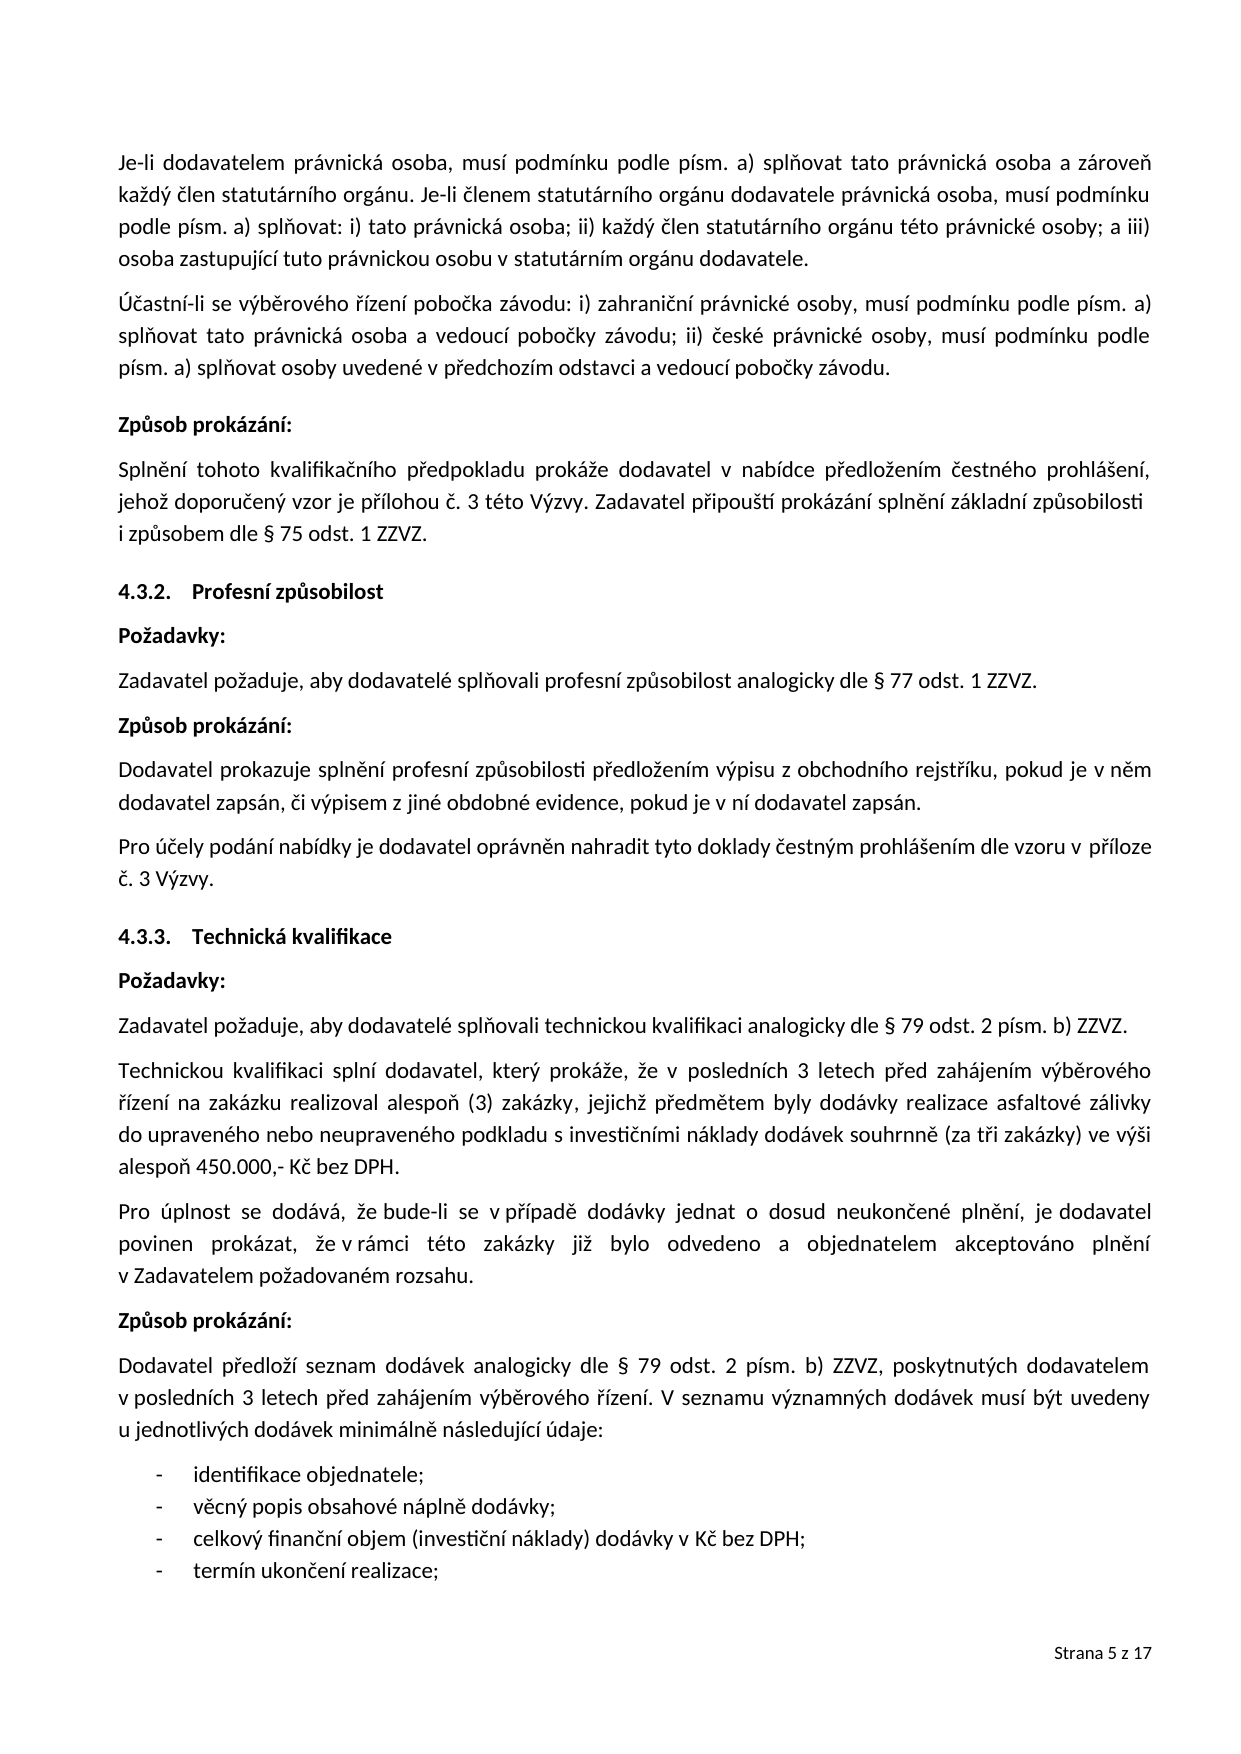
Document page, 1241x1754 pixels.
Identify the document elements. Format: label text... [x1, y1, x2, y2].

list Splnění tohoto kvalifikačního předpokladu prokáže dodavatel v nabídce předložením čestného prohlášení, jehož doporučený vzor je přílohou č. 3 této Výzvy. Zadavatel připouští prokázání splnění základní způsobilosti i způsobem dle § 75 odst. 1 ZZVZ. [118, 455, 1152, 548]
text Způsob prokázání: [118, 411, 1152, 438]
text Zadavatel požaduje, aby dodavatelé splňovali profesní způsobilost analogicky dle § 77 odst. 1 ZZVZ. [118, 666, 1152, 694]
subtitle Profesní způsobilost [118, 577, 1152, 605]
text Požadavky: [118, 966, 1152, 994]
list Je-li dodavatelem právnická osoba, musí podmínku podle písm. a) splňovat tato právnická osoba a zároveň každý člen statutárního orgánu. Je-li členem statutárního orgánu dodavatele právnická osoba, musí podmínku podle písm. a) splňovat: i) tato právnická osoba; ii) každý člen statutárního orgánu této právnické osoby; a iii) osoba zastupující tuto právnickou osobu v statutárním orgánu dodavatele. [118, 148, 1152, 272]
text Způsob prokázání: [118, 1306, 1152, 1334]
text Zadavatel požaduje, aby dodavatelé splňovali technickou kvalifikaci analogicky dle § 79 odst. 2 písm. b) ZZVZ. [118, 1011, 1152, 1039]
text Způsob prokázání: [118, 711, 1152, 739]
list Účastní-li se výběrového řízení pobočka závodu: i) zahraniční právnické osoby, musí podmínku podle písm. a) splňovat tato právnická osoba a vedoucí pobočky závodu; ii) české právnické osoby, musí podmínku podle písm. a) splňovat osoby uvedené v předchozím odstavci a vedoucí pobočky závodu. [118, 289, 1152, 381]
text Pro účely podání nabídky je dodavatel oprávněn nahradit tyto doklady čestným prohlášením dle vzoru v příloze č. 3 Výzvy. [118, 832, 1152, 893]
list identifikace objednatele; [156, 1460, 1152, 1488]
text Požadavky: [118, 621, 1152, 649]
text Technickou kvalifikaci splní dodavatel, který prokáže, že v posledních 3 letech před zahájením výběrového řízení na zakázku realizoval alespoň (3) zakázky, jejichž předmětem byly dodávky realizace asfaltové zálivky do upraveného nebo neupraveného podkladu s investičními náklady dodávek souhrnně (za tři zakázky) ve výši alespoň 450.000,- Kč bez DPH. [118, 1056, 1152, 1180]
list celkový finanční objem (investiční náklady) dodávky v Kč bez DPH; [156, 1524, 1152, 1552]
text Pro úplnost se dodává, že bude-li se v případě dodávky jednat o dosud neukončené plnění, je dodavatel povinen prokázat, že v rámci této zakázky již bylo odvedeno a objednatelem akceptováno plnění v Zadavatelem požadovaném rozsahu. [118, 1197, 1152, 1289]
list věcný popis obsahové náplně dodávky; [156, 1492, 1152, 1520]
list termín ukončení realizace; [156, 1556, 1152, 1584]
subtitle Technická kvalifikace [118, 922, 1152, 950]
text Dodavatel prokazuje splnění profesní způsobilosti předložením výpisu z obchodního rejstříku, pokud je v něm dodavatel zapsán, či výpisem z jiné obdobné evidence, pokud je v ní dodavatel zapsán. [118, 756, 1152, 816]
text Dodavatel předloží seznam dodávek analogicky dle § 79 odst. 2 písm. b) ZZVZ, poskytnutých dodavatelem v posledních 3 letech před zahájením výběrového řízení. V seznamu významných dodávek musí být uvedeny u jednotlivých dodávek minimálně následující údaje: [118, 1351, 1152, 1443]
